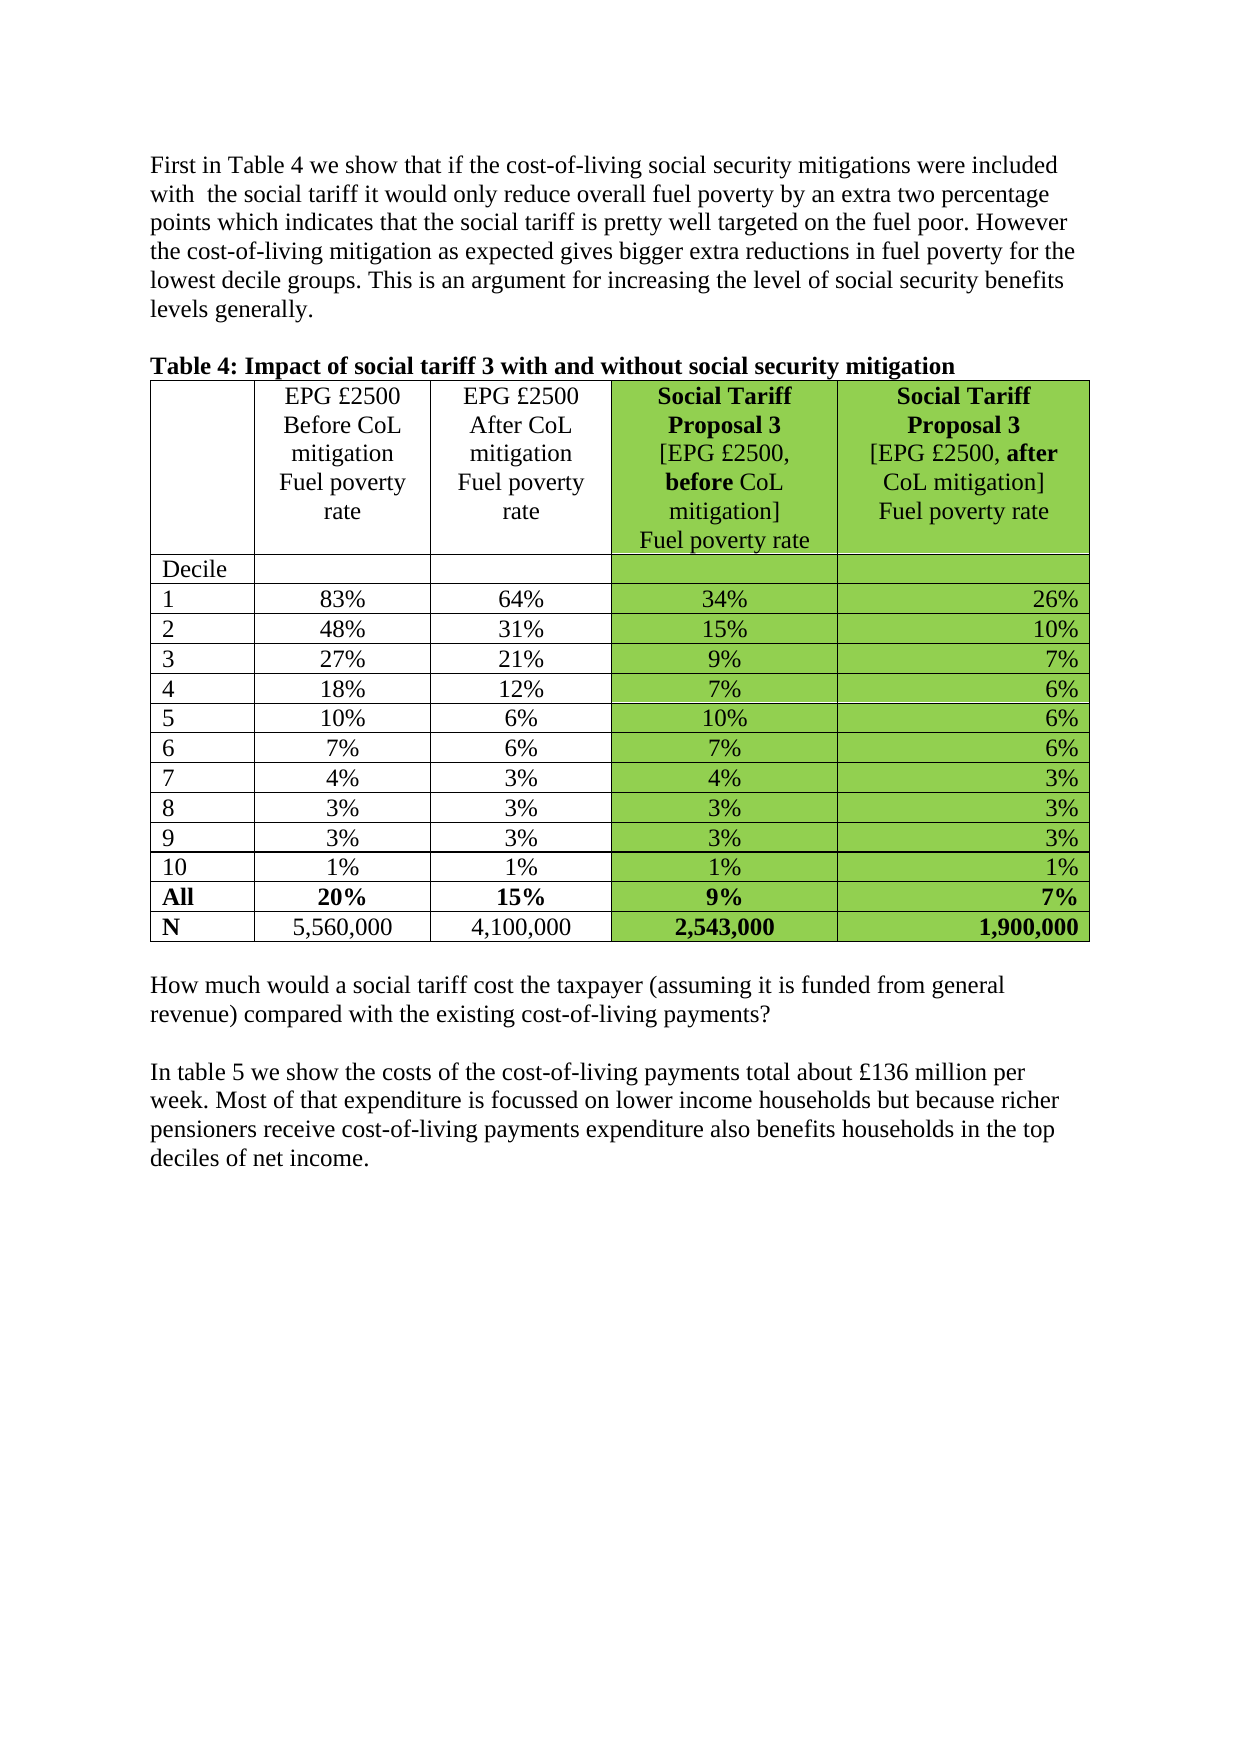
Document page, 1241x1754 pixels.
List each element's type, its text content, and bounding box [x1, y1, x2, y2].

table_cell 7% [612, 733, 837, 762]
table_cell 3% [612, 793, 837, 822]
table_cell 6% [838, 674, 1089, 702]
table_cell 3% [431, 763, 611, 792]
table_cell 1% [255, 853, 430, 881]
table_header [151, 381, 254, 553]
table_cell 10% [255, 704, 430, 732]
table_cell 10% [838, 614, 1089, 643]
table_cell 6% [431, 704, 611, 732]
table_cell 83% [255, 584, 430, 613]
table_cell 3% [431, 823, 611, 851]
table_cell 15% [431, 882, 611, 911]
text How much would a social tariff cost the taxpayer (assuming it is funded from general revenue) compared with the existing cost-of-living payments? [150, 971, 1090, 1028]
table_cell 10 [151, 853, 254, 881]
table_cell [838, 555, 1089, 583]
table_cell All [151, 882, 254, 911]
table_cell 4,100,000 [431, 912, 611, 941]
table_cell 3% [612, 823, 837, 851]
table_cell 64% [431, 584, 611, 613]
table_cell 5 [151, 704, 254, 732]
table_header Social Tariff Proposal 3 [EPG £2500, before CoL mitigation] Fuel poverty rate [612, 381, 837, 553]
table_cell 3% [838, 793, 1089, 822]
table_cell 7% [838, 644, 1089, 673]
table_cell 7% [255, 733, 430, 762]
table_cell 21% [431, 644, 611, 673]
table_cell 9 [151, 823, 254, 851]
table_cell 6% [838, 733, 1089, 762]
table_cell 4% [255, 763, 430, 792]
table_cell 18% [255, 674, 430, 702]
table_cell 8 [151, 793, 254, 822]
table_cell 12% [431, 674, 611, 702]
text First in Table 4 we show that if the cost-of-living social security mitigations were included with the social tariff it would only reduce overall fuel poverty by an extra two percentage points which indicates that the social tariff is pretty well targeted on the fuel poor. However the cost-of-living mitigation as expected gives bigger extra reductions in fuel poverty for the lowest decile groups. This is an argument for increasing the level of social security benefits levels generally. [150, 150, 1090, 322]
text In table 5 we show the costs of the cost-of-living payments total about £136 million per week. Most of that expenditure is focussed on lower income households but because richer pensioners receive cost-of-living payments expenditure also benefits households in the top deciles of net income. [150, 1057, 1090, 1172]
table_cell N [151, 912, 254, 941]
table_cell 4% [612, 763, 837, 792]
table_header EPG £2500 After CoL mitigation Fuel poverty rate [431, 381, 611, 553]
table_cell 1% [838, 853, 1089, 881]
table_cell 7% [612, 674, 837, 702]
table_cell 3% [838, 823, 1089, 851]
table_cell [255, 555, 430, 583]
table_cell 2 [151, 614, 254, 643]
table_cell [612, 555, 837, 583]
table_cell 3% [255, 823, 430, 851]
table_cell 20% [255, 882, 430, 911]
table_cell 31% [431, 614, 611, 643]
table_cell Decile [151, 555, 254, 583]
table_cell 1% [612, 853, 837, 881]
table_cell 1% [431, 853, 611, 881]
table_cell 9% [612, 882, 837, 911]
table_cell 6% [838, 704, 1089, 732]
table_cell 9% [612, 644, 837, 673]
table_cell 3 [151, 644, 254, 673]
table_cell 4 [151, 674, 254, 702]
table_header EPG £2500 Before CoL mitigation Fuel poverty rate [255, 381, 430, 553]
table_header Social Tariff Proposal 3 [EPG £2500, after CoL mitigation] Fuel poverty rate [838, 381, 1089, 553]
table_cell [431, 555, 611, 583]
table_cell 10% [612, 704, 837, 732]
table_cell 48% [255, 614, 430, 643]
table_cell 2,543,000 [612, 912, 837, 941]
table_cell 15% [612, 614, 837, 643]
table_cell 3% [431, 793, 611, 822]
table_cell 7 [151, 763, 254, 792]
table_cell 1 [151, 584, 254, 613]
table_cell 1,900,000 [838, 912, 1089, 941]
table_cell 3% [838, 763, 1089, 792]
table_cell 6% [431, 733, 611, 762]
table_cell 5,560,000 [255, 912, 430, 941]
table_cell 7% [838, 882, 1089, 911]
text Table 4: Impact of social tariff 3 with and without social security mitigation [150, 351, 1090, 380]
table_cell 3% [255, 793, 430, 822]
table_cell 26% [838, 584, 1089, 613]
table_cell 6 [151, 733, 254, 762]
table_cell 27% [255, 644, 430, 673]
table_cell 34% [612, 584, 837, 613]
